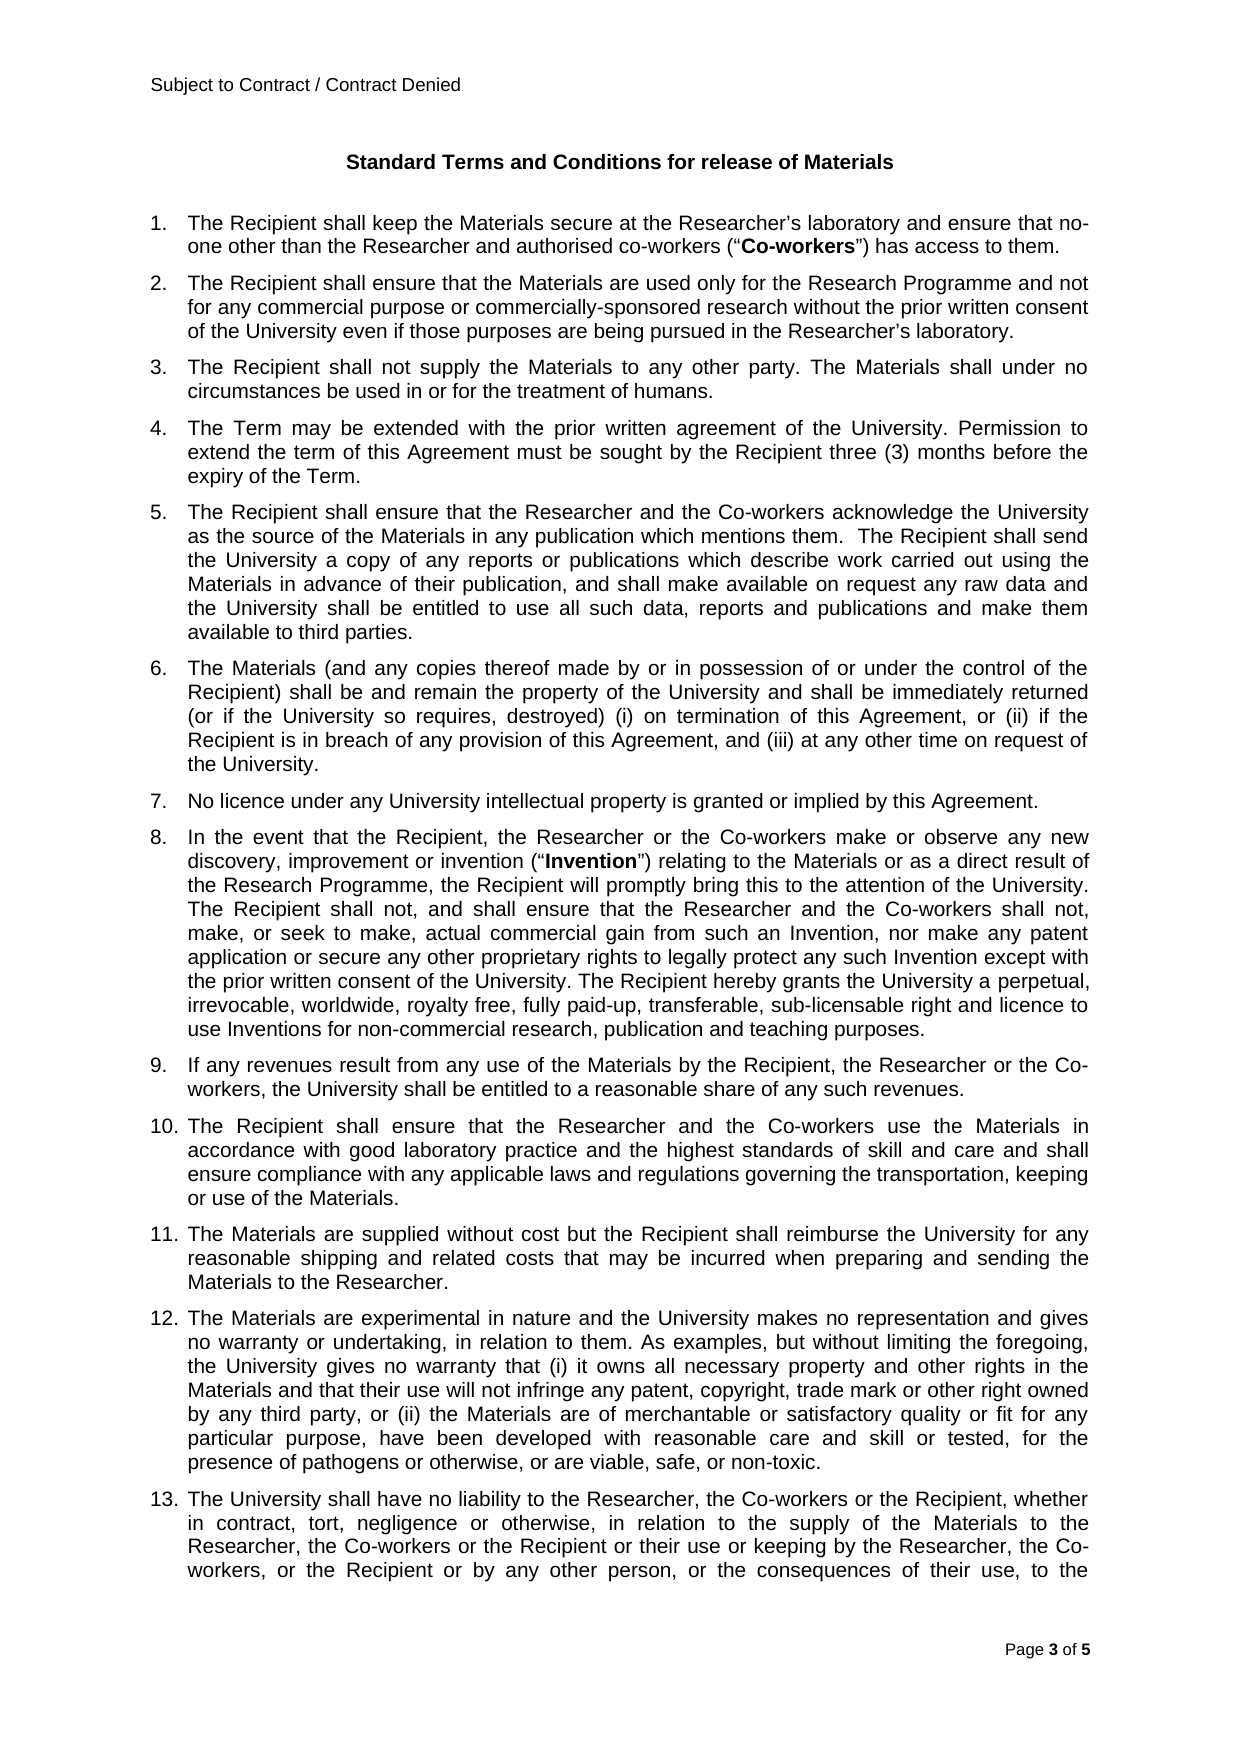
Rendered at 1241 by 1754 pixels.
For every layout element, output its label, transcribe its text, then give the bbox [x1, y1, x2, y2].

list If any revenues result from any use of the Materials by the Recipient, the Researcher or the Co-workers, the University shall be entitled to a reasonable share of any such revenues. [150, 1053, 1090, 1101]
list The Materials (and any copies thereof made by or in possession of or under the control of the Recipient) shall be and remain the property of the University and shall be immediately returned (or if the University so requires, destroyed) (i) on termination of this Agreement, or (ii) if the Recipient is in breach of any provision of this Agreement, and (iii) at any other time on request of the University. [150, 656, 1090, 776]
list The Materials are experimental in nature and the University makes no representation and gives no warranty or undertaking, in relation to them. As examples, but without limiting the foregoing, the University gives no warranty that (i) it owns all necessary property and other rights in the Materials and that their use will not infringe any patent, copyright, trade mark or other right owned by any third party, or (ii) the Materials are of merchantable or satisfactory quality or fit for any particular purpose, have been developed with reasonable care and skill or tested, for the presence of pathogens or otherwise, or are viable, safe, or non-toxic. [150, 1306, 1090, 1474]
list The Recipient shall ensure that the Researcher and the Co-workers acknowledge the University as the source of the Materials in any publication which mentions them. The Recipient shall send the University a copy of any reports or publications which describe work carried out using the Materials in advance of their publication, and shall make available on request any raw data and the University shall be entitled to use all such data, reports and publications and make them available to third parties. [150, 500, 1090, 644]
list The Materials are supplied without cost but the Recipient shall reimburse the University for any reasonable shipping and related costs that may be incurred when preparing and sending the Materials to the Researcher. [150, 1222, 1090, 1294]
list In the event that the Recipient, the Researcher or the Co-workers make or observe any new discovery, improvement or invention (“Invention”) relating to the Materials or as a direct result of the Research Programme, the Recipient will promptly bring this to the attention of the University. The Recipient shall not, and shall ensure that the Researcher and the Co-workers shall not, make, or seek to make, actual commercial gain from such an Invention, nor make any patent application or secure any other proprietary rights to legally protect any such Invention except with the prior written consent of the University. The Recipient hereby grants the University a perpetual, irrevocable, worldwide, royalty free, fully paid-up, transferable, sub-licensable right and licence to use Inventions for non-commercial research, publication and teaching purposes. [150, 825, 1090, 1041]
list The Recipient shall ensure that the Researcher and the Co-workers use the Materials in accordance with good laboratory practice and the highest standards of skill and care and shall ensure compliance with any applicable laws and regulations governing the transportation, keeping or use of the Materials. [150, 1113, 1090, 1209]
list The Recipient shall not supply the Materials to any other party. The Materials shall under no circumstances be used in or for the treatment of humans. [150, 355, 1090, 403]
text Standard Terms and Conditions for release of Materials [150, 150, 1090, 174]
list The Recipient shall keep the Materials secure at the Researcher’s laboratory and ensure that no-one other than the Researcher and authorised co-workers (“Co-workers”) has access to them. [150, 210, 1090, 258]
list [150, 1486, 1090, 1582]
list No licence under any University intellectual property is granted or implied by this Agreement. [150, 788, 1090, 812]
list The Recipient shall ensure that the Materials are used only for the Research Programme and not for any commercial purpose or commercially-sponsored research without the prior written consent of the University even if those purposes are being pursued in the Researcher’s laboratory. [150, 271, 1090, 343]
list The Term may be extended with the prior written agreement of the University. Permission to extend the term of this Agreement must be sought by the Recipient three (3) months before the expiry of the Term. [150, 416, 1090, 487]
